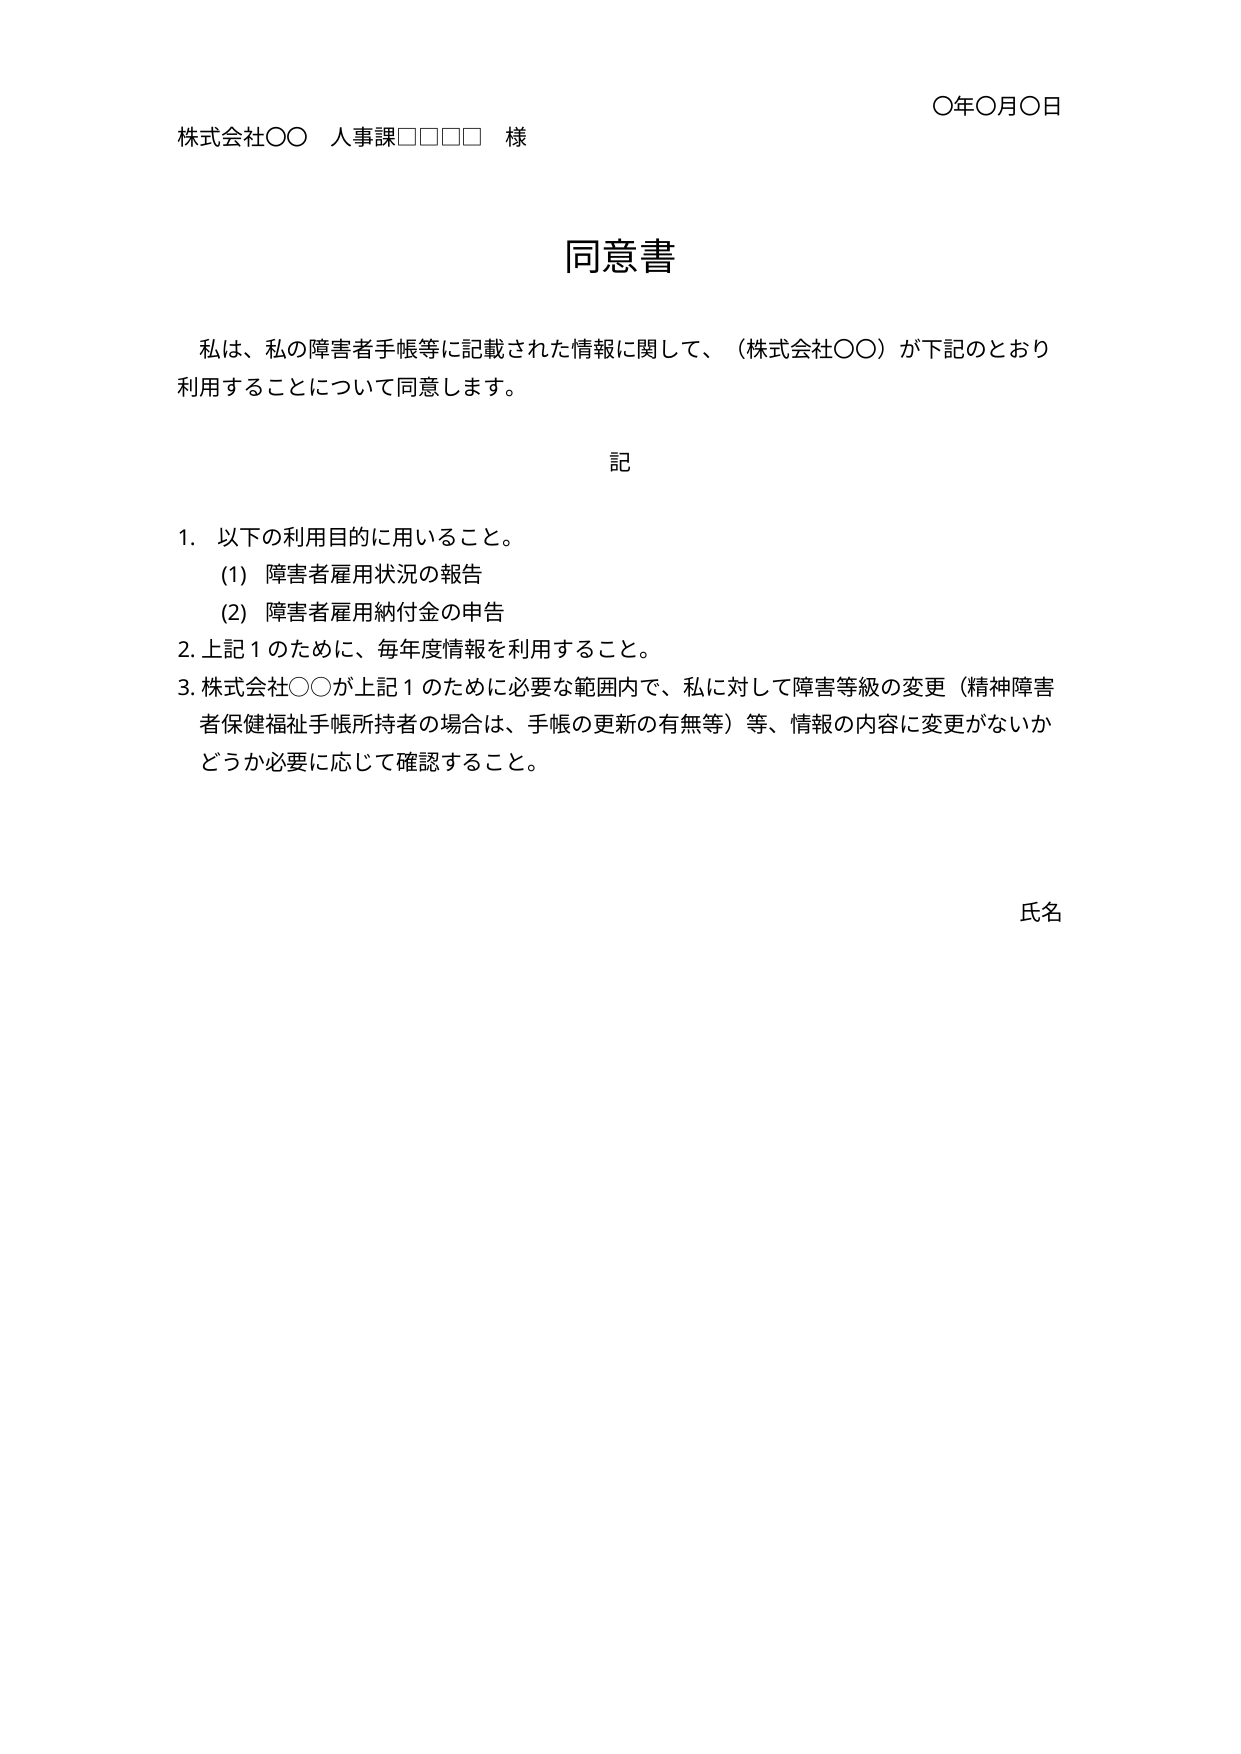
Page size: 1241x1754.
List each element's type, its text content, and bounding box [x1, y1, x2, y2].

list 障害者雇用納付金の申告 [221, 592, 1063, 629]
list 障害者雇用状況の報告 [221, 554, 1063, 592]
text 同意書 [177, 217, 1063, 292]
text 2. 上記1 のために、毎年度情報を利用すること。 [177, 629, 1063, 667]
text 記 [177, 442, 1063, 479]
text 3. 株式会社○○が上記1 のために必要な範囲内で、私に対して障害等級の変更（精神障害者保健福祉手帳所持者の場合は、手帳の更新の有無等）等、情報の内容に変更がないかどうか必要に応じて確認すること。 [177, 667, 1063, 779]
text 1. 以下の利用目的に用いること。 [177, 517, 1063, 554]
text 氏名 [177, 892, 1063, 929]
text 私は、私の障害者手帳等に記載された情報に関して、（株式会社〇〇）が下記のとおり利用することについて同意します。 [177, 329, 1063, 404]
